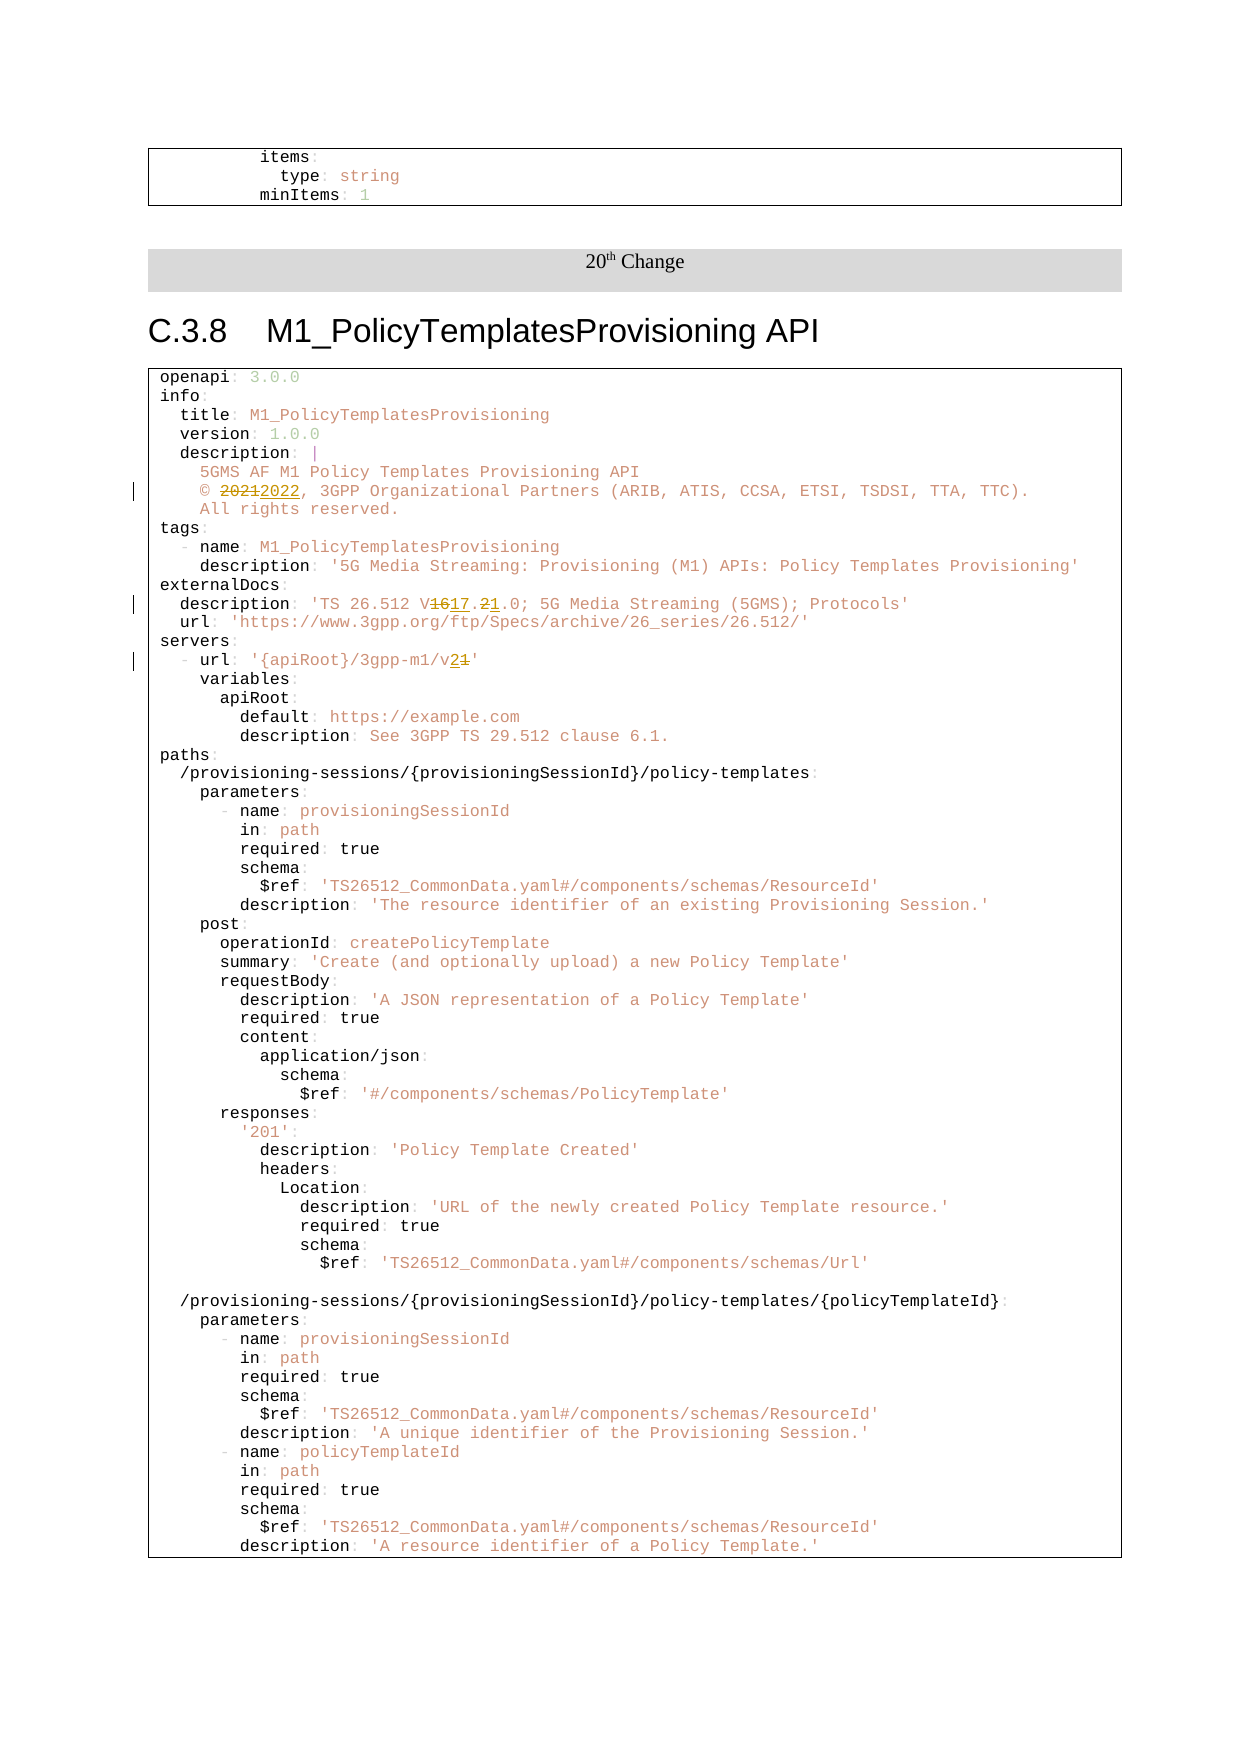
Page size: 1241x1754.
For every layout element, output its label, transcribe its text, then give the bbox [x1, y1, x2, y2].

table_header 20th Change [148, 249, 1122, 292]
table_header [149, 369, 1121, 1557]
subtitle C.3.8 M1_PolicyTemplatesProvisioning API [148, 311, 1122, 349]
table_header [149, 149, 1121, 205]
